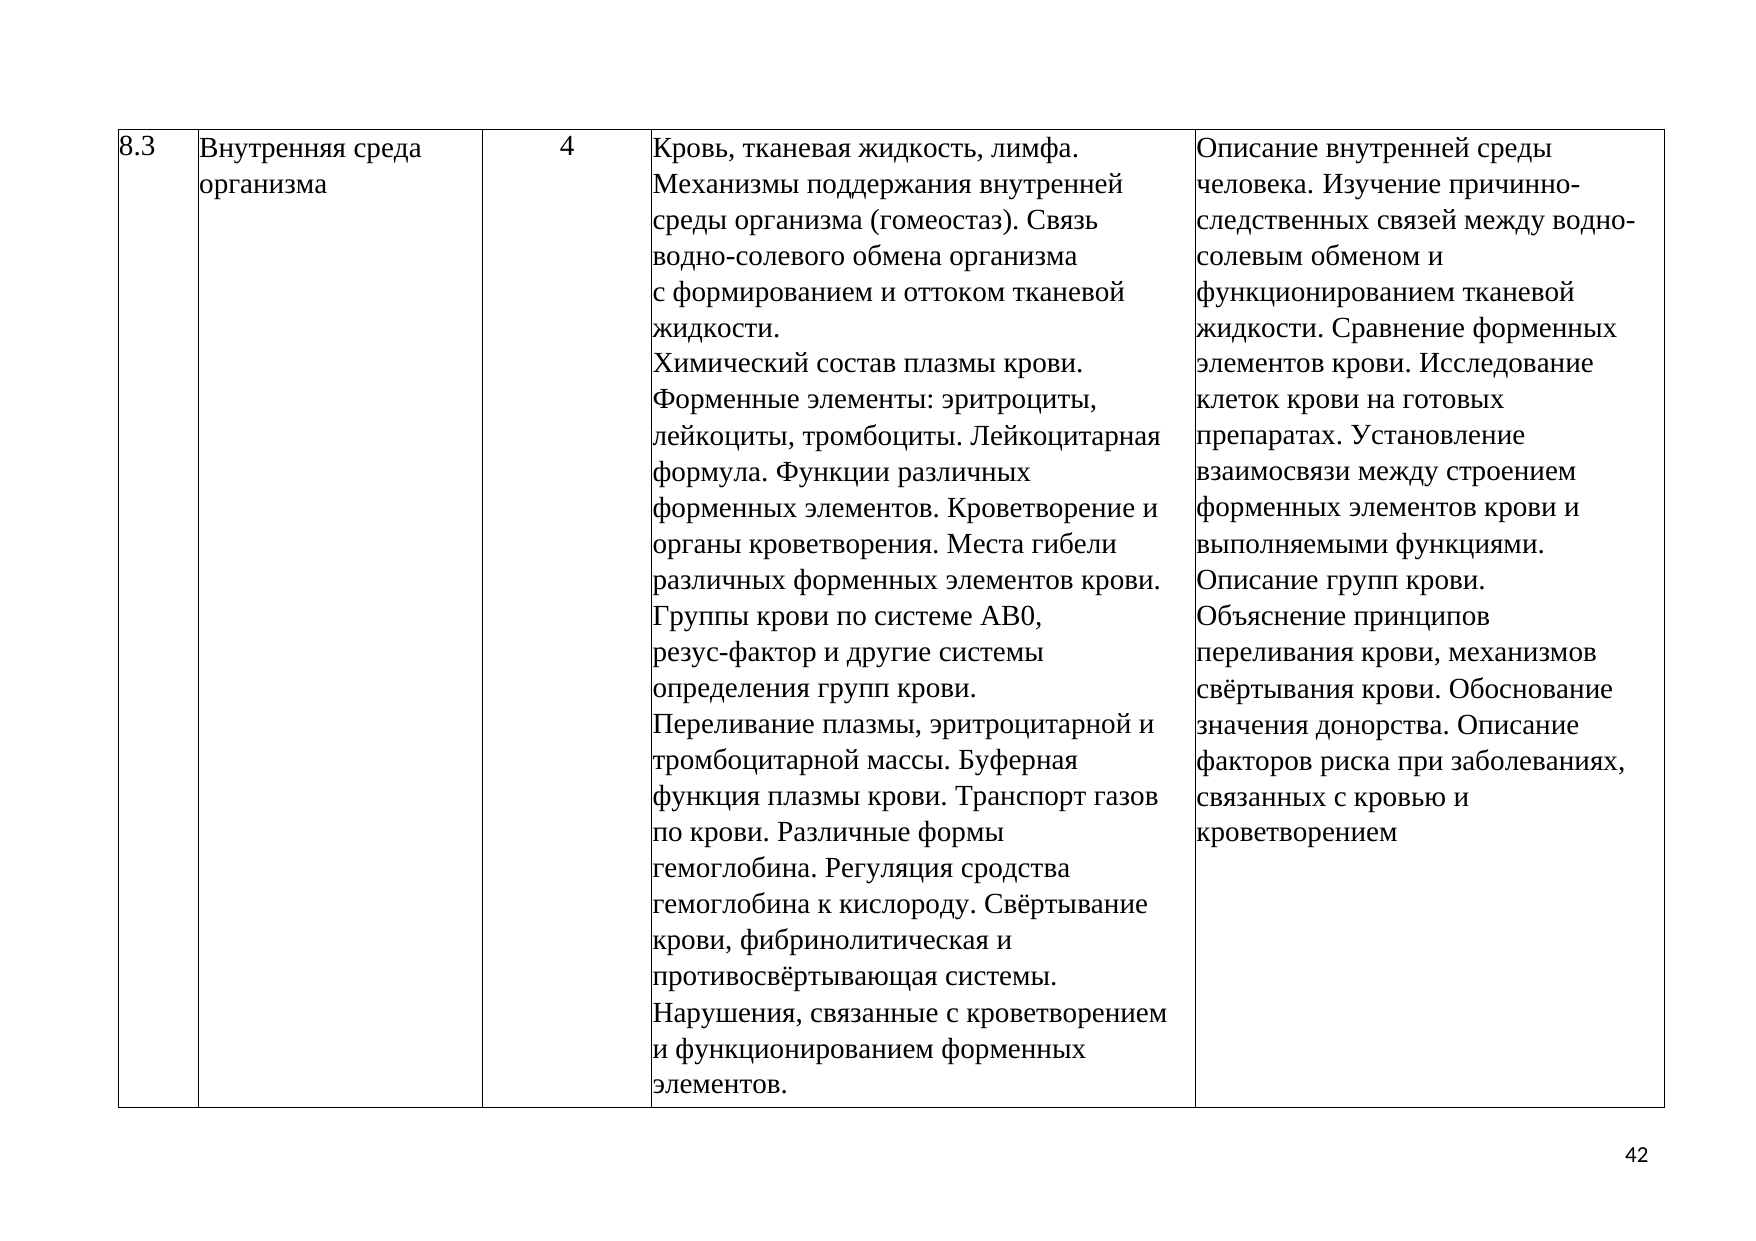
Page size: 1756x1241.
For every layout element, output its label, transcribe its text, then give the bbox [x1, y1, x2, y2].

table_header Кровь, тканевая жидкость, лимфа. Механизмы поддержания внутренней среды организма (гомеостаз). Связь водно-солевого обмена организма с формированием и оттоком тканевой жидкости. Химический состав плазмы крови. Форменные элементы: эритроциты, лейкоциты, тромбоциты. Лейкоцитарная формула. Функции различных форменных элементов. Кроветворение и органы кроветворения. Места гибели различных форменных элементов крови. Группы крови по системе AB0, резус-фактор и другие системы определения групп крови. Переливание плазмы, эритроцитарной и тромбоцитарной массы. Буферная функция плазмы крови. Транспорт газов по крови. Различные формы гемоглобина. Регуляция сродства гемоглобина к кислороду. Свёртывание крови, фибринолитическая и противосвёртывающая системы. Нарушения, связанные с кроветворением и функционированием форменных элементов. [652, 130, 1195, 1107]
table_header Описание внутренней среды человека. Изучение причинно- следственных связей между водно- солевым обменом и функционированием тканевой жидкости. Сравнение форменных элементов крови. Исследование клеток крови на готовых препаратах. Установление взаимосвязи между строением форменных элементов крови и выполняемыми функциями. Описание групп крови. Объяснение принципов переливания крови, механизмов свёртывания крови. Обоснование значения донорства. Описание факторов риска при заболеваниях, связанных с кровью и кроветворением [1196, 130, 1664, 1107]
table_header 8.3 [119, 130, 198, 1107]
table_header Внутренняя среда организма [199, 130, 482, 1107]
table_header 4 [483, 130, 651, 1107]
